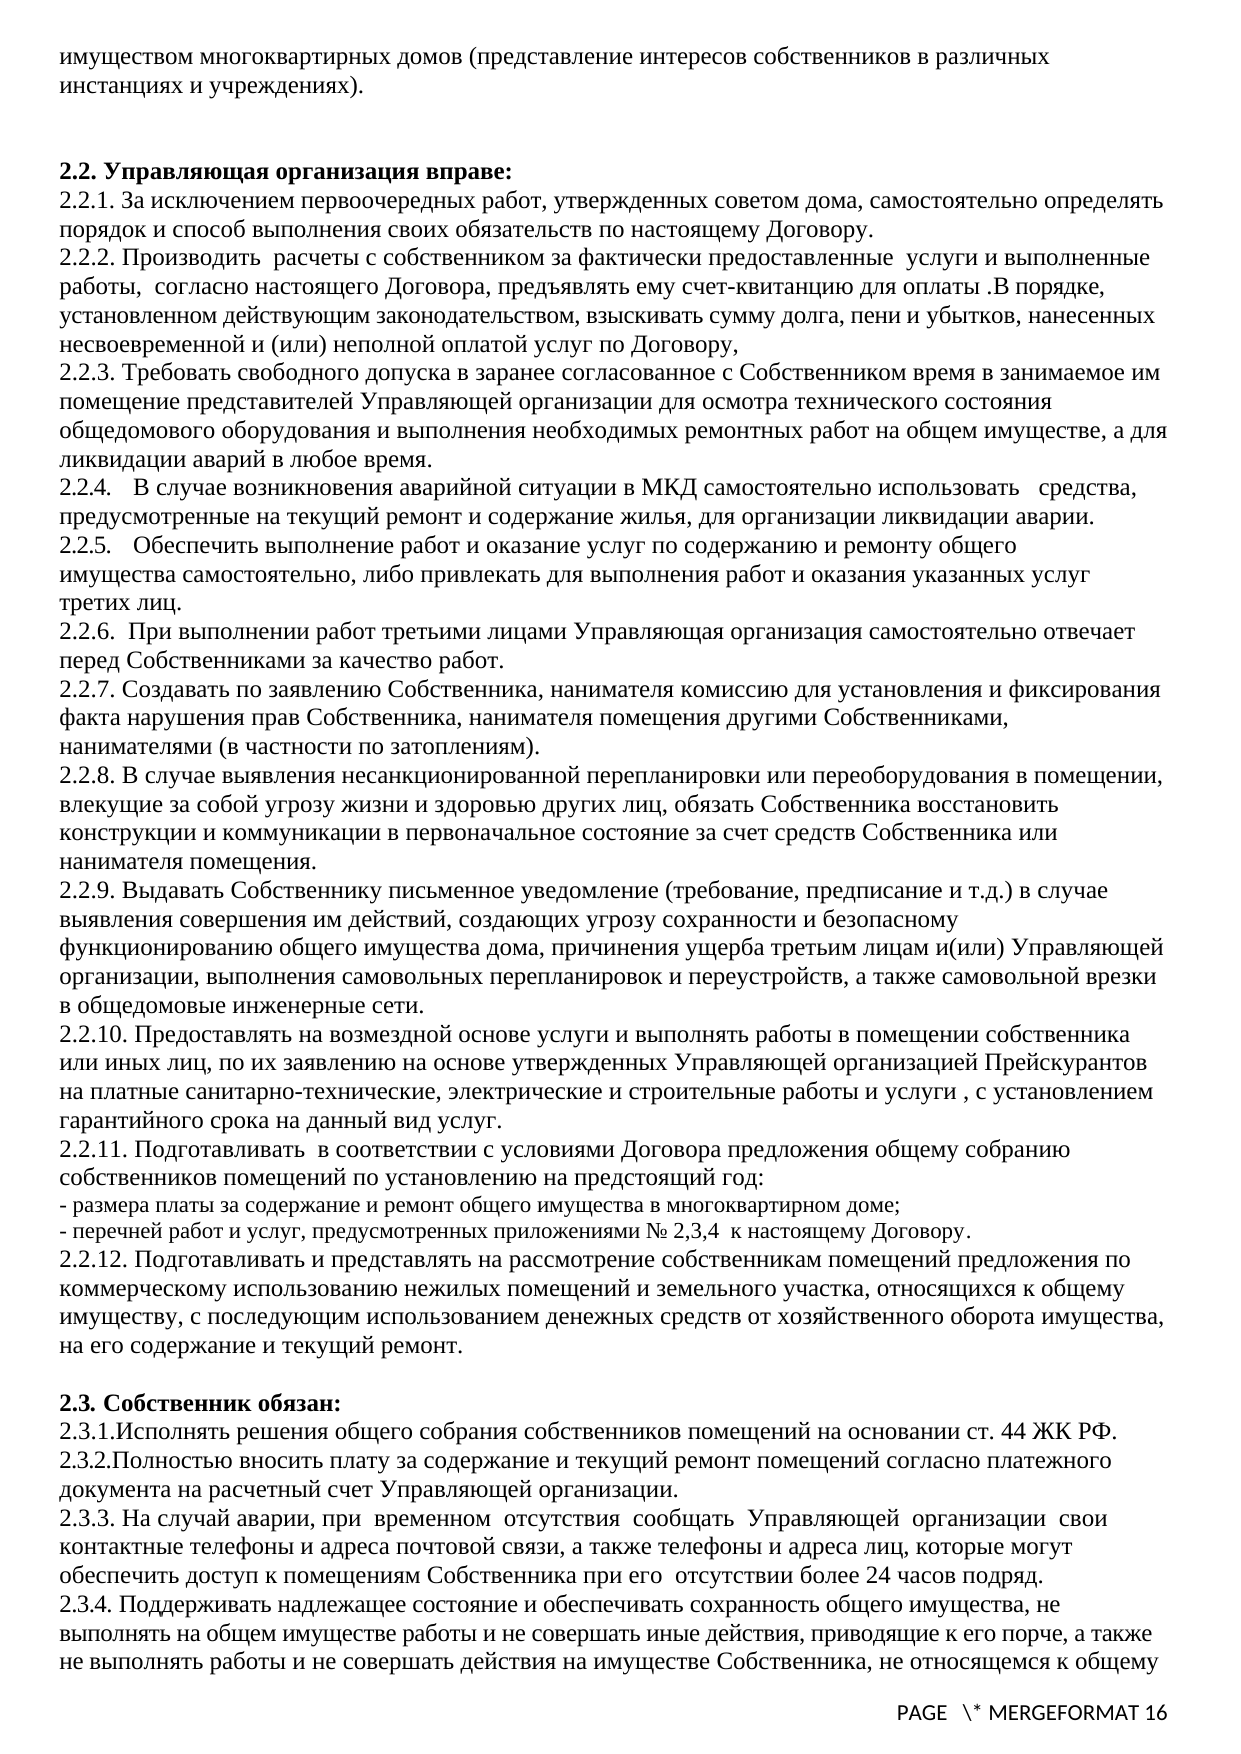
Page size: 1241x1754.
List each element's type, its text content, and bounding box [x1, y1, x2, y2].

text 2.2.7. Создавать по заявлению Собственника, нанимателя комиссию для установления и фиксирования факта нарушения прав Собственника, нанимателя помещения другими Собственниками, нанимателями (в частности по затоплениям). [59, 674, 1168, 760]
text 2.3. Собственник обязан: [59, 1388, 1168, 1416]
text - размера платы за содержание и ремонт общего имущества в многоквартирном доме; [59, 1191, 1168, 1217]
text 2.3.1.Исполнять решения общего собрания собственников помещений на основании ст. 44 ЖК РФ. [59, 1416, 1168, 1445]
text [59, 41, 1168, 99]
text 2.2. Управляющая организация вправе: [59, 156, 1168, 185]
text - перечней работ и услуг, предусмотренных приложениями № 2,3,4 к настоящему Договору. [59, 1217, 1168, 1244]
text 2.3.3. На случай аварии, при временном отсутствия сообщать Управляющей организации свои контактные телефоны и адреса почтовой связи, а также телефоны и адреса лиц, которые могут обеспечить доступ к помещениям Собственника при его отсутствии более 24 часов подряд. [59, 1503, 1168, 1589]
text 2.2.6. При выполнении работ третьими лицами Управляющая организация самостоятельно отвечает перед Собственниками за качество работ. [59, 616, 1168, 674]
text 2.2.10. Предоставлять на возмездной основе услуги и выполнять работы в помещении собственника или иных лиц, по их заявлению на основе утвержденных Управляющей организацией Прейскурантов на платные санитарно-технические, электрические и строительные работы и услуги , с установлением гарантийного срока на данный вид услуг. [59, 1019, 1168, 1134]
text 2.2.12. Подготавливать и представлять на рассмотрение собственникам помещений предложения по коммерческому использованию нежилых помещений и земельного участка, относящихся к общему имуществу, с последующим использованием денежных средств от хозяйственного оборота имущества, на его содержание и текущий ремонт. [59, 1244, 1168, 1359]
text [59, 1589, 1168, 1675]
text 2.2.1. За исключением первоочередных работ, утвержденных советом дома, самостоятельно определять порядок и способ выполнения своих обязательств по настоящему Договору. [59, 185, 1168, 242]
text 2.2.9. Выдавать Собственнику письменное уведомление (требование, предписание и т.д.) в случае выявления совершения им действий, создающих угрозу сохранности и безопасному функционированию общего имущества дома, причинения ущерба третьим лицам и(или) Управляющей организации, выполнения самовольных перепланировок и переустройств, а также самовольной врезки в общедомовые инженерные сети. [59, 875, 1168, 1019]
text 2.2.4. В случае возникновения аварийной ситуации в МКД самостоятельно использовать средства, предусмотренные на текущий ремонт и содержание жилья, для организации ликвидации аварии. [59, 472, 1168, 530]
text 2.3.2.Полностью вносить плату за содержание и текущий ремонт помещений согласно платежного документа на расчетный счет Управляющей организации. [59, 1445, 1168, 1503]
text 2.2.8. В случае выявления несанкционированной перепланировки или переоборудования в помещении, влекущие за собой угрозу жизни и здоровью других лиц, обязать Собственника восстановить конструкции и коммуникации в первоначальное состояние за счет средств Собственника или нанимателя помещения. [59, 760, 1168, 875]
text 2.2.2. Производить расчеты с собственником за фактически предоставленные услуги и выполненные работы, согласно настоящего Договора, предъявлять ему счет-квитанцию для оплаты .В порядке, установленном действующим законодательством, взыскивать сумму долга, пени и убытков, нанесенных несвоевременной и (или) неполной оплатой услуг по Договору, [59, 242, 1168, 357]
text 2.2.11. Подготавливать в соответствии с условиями Договора предложения общему собранию собственников помещений по установлению на предстоящий год: [59, 1134, 1168, 1191]
text 2.2.3. Требовать свободного допуска в заранее согласованное с Собственником время в занимаемое им помещение представителей Управляющей организации для осмотра технического состояния общедомового оборудования и выполнения необходимых ремонтных работ на общем имуществе, а для ликвидации аварий в любое время. [59, 357, 1168, 472]
text 2.2.5. Обеспечить выполнение работ и оказание услуг по содержанию и ремонту общего имущества самостоятельно, либо привлекать для выполнения работ и оказания указанных услуг третих лиц. [59, 530, 1168, 616]
